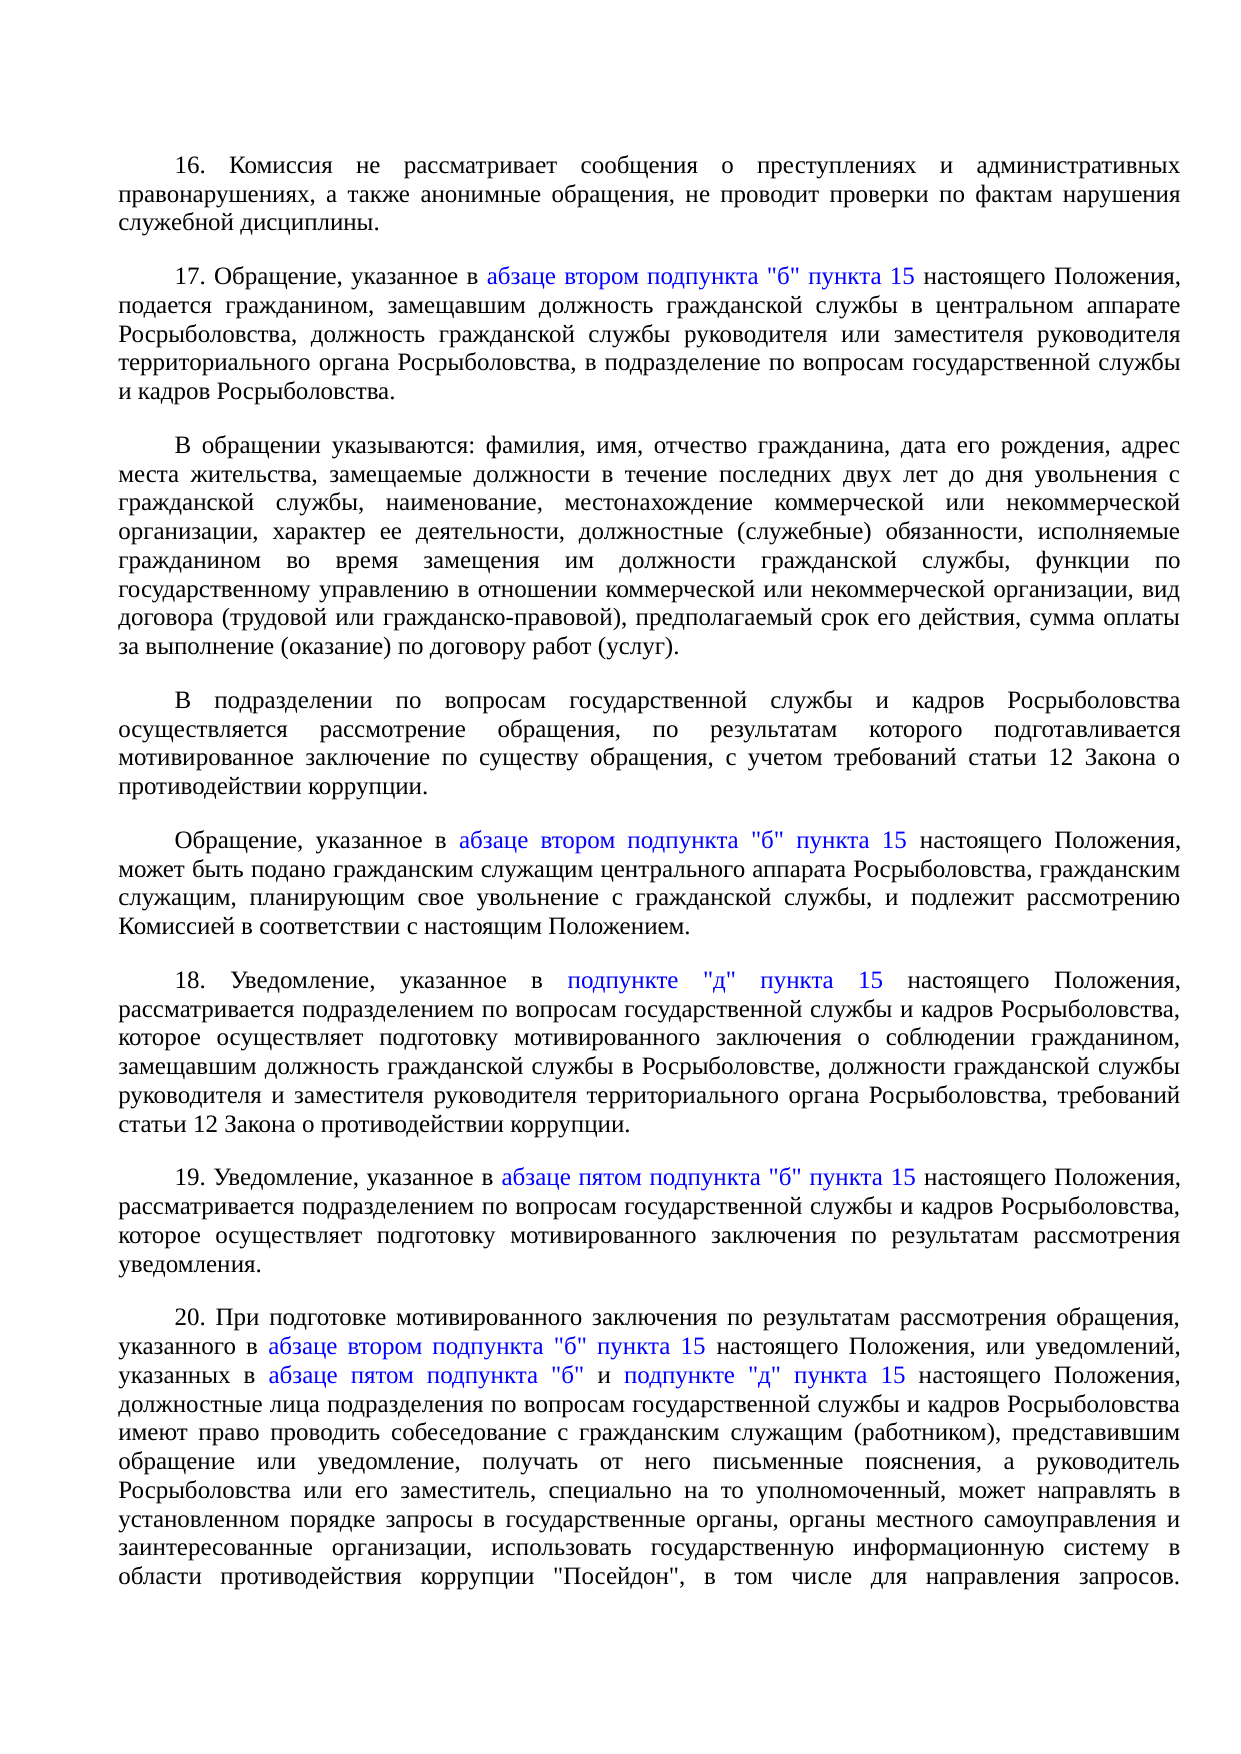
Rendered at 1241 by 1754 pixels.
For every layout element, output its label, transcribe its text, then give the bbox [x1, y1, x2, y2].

text Обращение, указанное в абзаце втором подпункта "б" пункта 15 настоящего Положения, может быть подано гражданским служащим центрального аппарата Росрыболовства, гражданским служащим, планирующим свое увольнение с гражданской службы, и подлежит рассмотрению Комиссией в соответствии с настоящим Положением. [118, 825, 1181, 940]
text 18. Уведомление, указанное в подпункте "д" пункта 15 настоящего Положения, рассматривается подразделением по вопросам государственной службы и кадров Росрыболовства, которое осуществляет подготовку мотивированного заключения о соблюдении гражданином, замещавшим должность гражданской службы в Росрыболовстве, должности гражданской службы руководителя и заместителя руководителя территориального органа Росрыболовства, требований статьи 12 Закона о противодействии коррупции. [118, 965, 1181, 1137]
text В подразделении по вопросам государственной службы и кадров Росрыболовства осуществляется рассмотрение обращения, по результатам которого подготавливается мотивированное заключение по существу обращения, с учетом требований статьи 12 Закона о противодействии коррупции. [118, 685, 1181, 800]
text В обращении указываются: фамилия, имя, отчество гражданина, дата его рождения, адрес места жительства, замещаемые должности в течение последних двух лет до дня увольнения с гражданской службы, наименование, местонахождение коммерческой или некоммерческой организации, характер ее деятельности, должностные (служебные) обязанности, исполняемые гражданином во время замещения им должности гражданской службы, функции по государственному управлению в отношении коммерческой или некоммерческой организации, вид договора (трудовой или гражданско-правовой), предполагаемый срок его действия, сумма оплаты за выполнение (оказание) по договору работ (услуг). [118, 430, 1181, 660]
text 17. Обращение, указанное в абзаце втором подпункта "б" пункта 15 настоящего Положения, подается гражданином, замещавшим должность гражданской службы в центральном аппарате Росрыболовства, должность гражданской службы руководителя или заместителя руководителя территориального органа Росрыболовства, в подразделение по вопросам государственной службы и кадров Росрыболовства. [118, 261, 1181, 405]
text 16. Комиссия не рассматривает сообщения о преступлениях и административных правонарушениях, а также анонимные обращения, не проводит проверки по фактам нарушения служебной дисциплины. [118, 150, 1181, 236]
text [118, 1302, 1181, 1590]
text 19. Уведомление, указанное в абзаце пятом подпункта "б" пункта 15 настоящего Положения, рассматривается подразделением по вопросам государственной службы и кадров Росрыболовства, которое осуществляет подготовку мотивированного заключения по результатам рассмотрения уведомления. [118, 1162, 1181, 1277]
